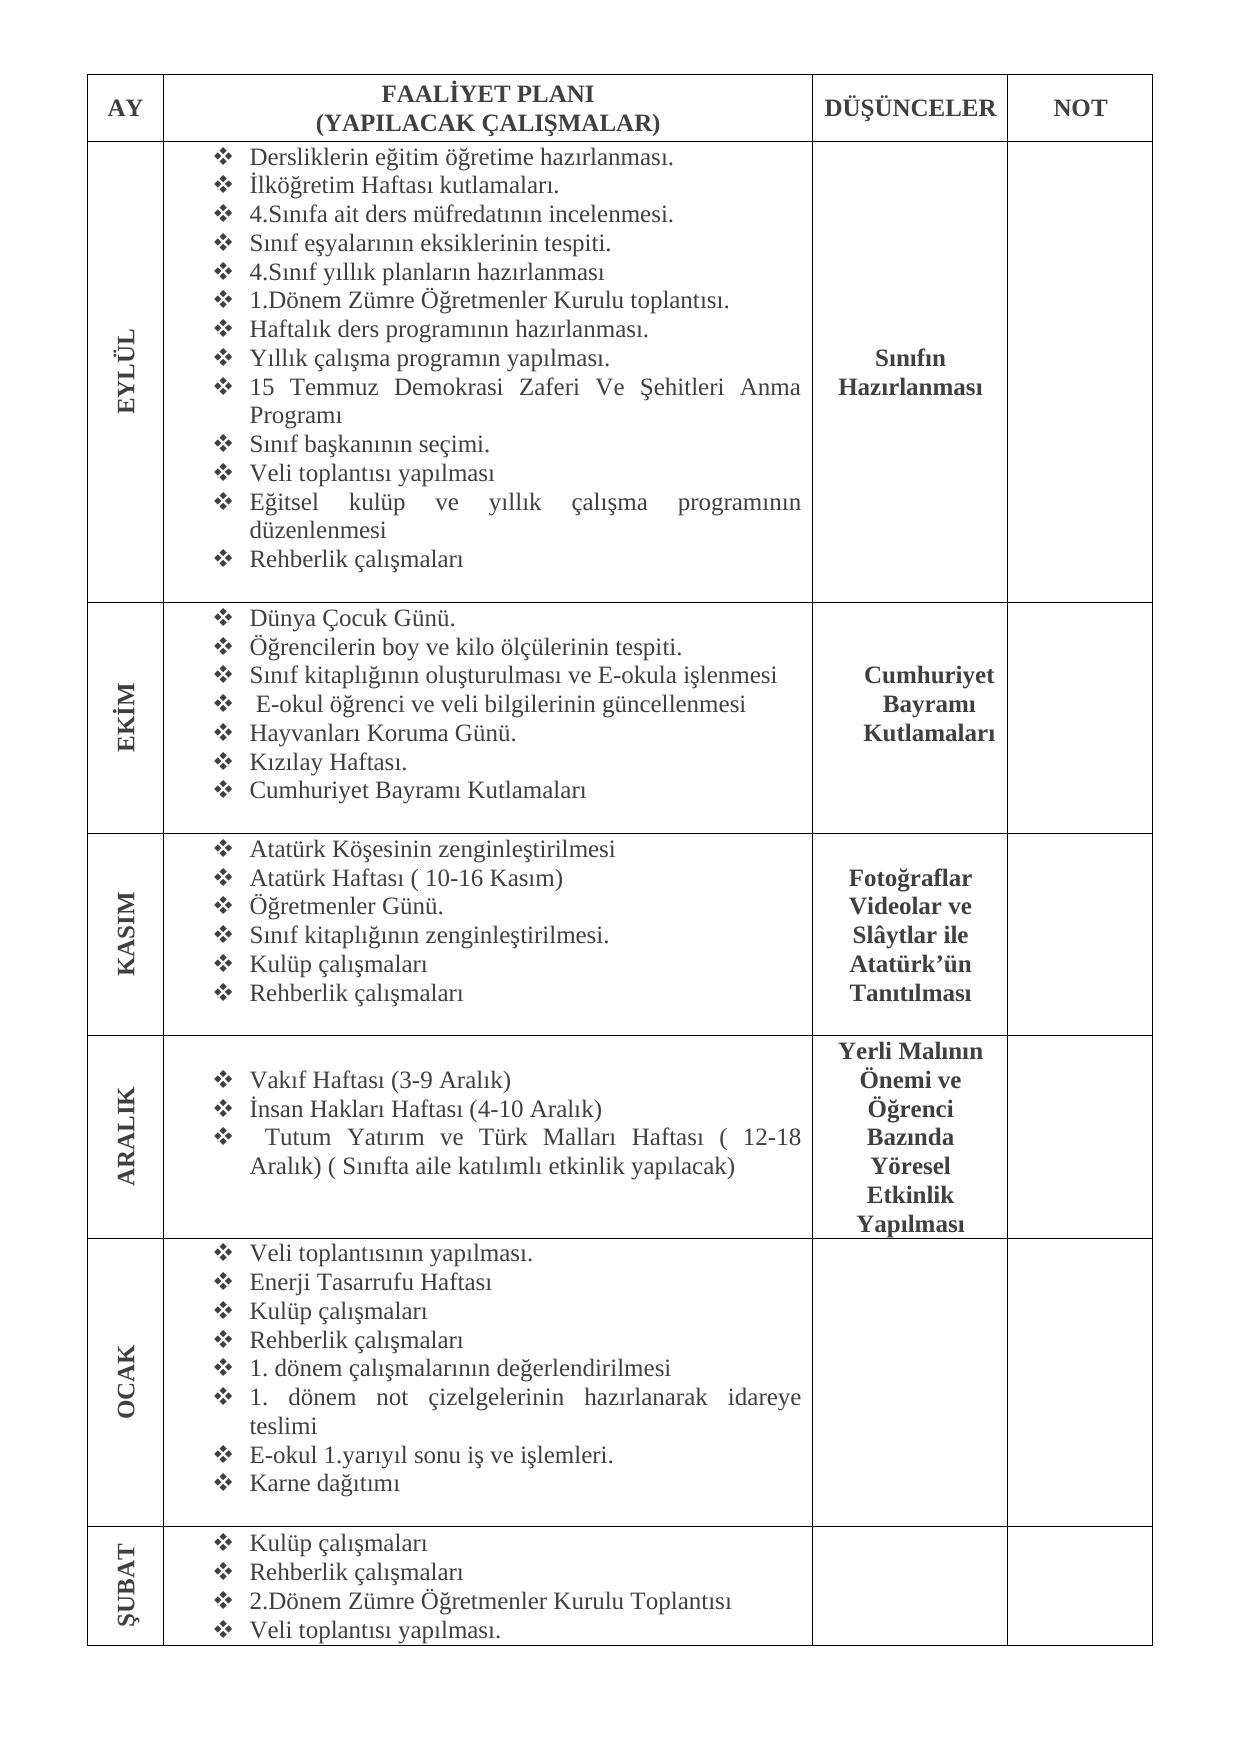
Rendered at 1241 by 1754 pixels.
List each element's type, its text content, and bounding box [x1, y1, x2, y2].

table_cell Dünya Çocuk Günü. Öğrencilerin boy ve kilo ölçülerinin tespiti. Sınıf kitaplığının oluşturulması ve E-okula işlenmesi E-okul öğrenci ve veli bilgilerinin güncellenmesi Hayvanları Koruma Günü. Kızılay Haftası. Cumhuriyet Bayramı Kutlamaları [164, 603, 812, 833]
table_header FAALİYET PLANI (YAPILACAK ÇALIŞMALAR) [164, 75, 812, 141]
table_cell OCAK [88, 1239, 163, 1526]
table_cell EKİM [88, 603, 163, 833]
table_cell [813, 1239, 1007, 1526]
table_header DÜŞÜNCELER [813, 75, 1007, 141]
table_cell Cumhuriyet Bayramı Kutlamaları [813, 603, 1007, 833]
table_cell [1008, 1239, 1152, 1526]
table_cell Atatürk Köşesinin zenginleştirilmesi Atatürk Haftası ( 10-16 Kasım) Öğretmenler Günü. Sınıf kitaplığının zenginleştirilmesi. Kulüp çalışmaları Rehberlik çalışmaları [164, 834, 812, 1035]
table_cell Fotoğraflar Videolar ve Slâytlar ile Atatürk’ün Tanıtılması [813, 834, 1007, 1035]
table_cell Yerli Malının Önemi ve Öğrenci Bazında Yöresel Etkinlik Yapılması [813, 1036, 1007, 1237]
table_cell [1008, 1527, 1152, 1645]
table_cell ARALIK [88, 1036, 163, 1237]
table_cell [1008, 1036, 1152, 1237]
table_header AY [88, 75, 163, 141]
table_header NOT [1008, 75, 1152, 141]
table_cell [813, 1527, 1007, 1645]
table_cell [1008, 603, 1152, 833]
table_cell Veli toplantısının yapılması. Enerji Tasarrufu Haftası Kulüp çalışmaları Rehberlik çalışmaları 1. dönem çalışmalarının değerlendirilmesi 1. dönem not çizelgelerinin hazırlanarak idareye teslimi E-okul 1.yarıyıl sonu iş ve işlemleri. Karne dağıtımı [164, 1239, 812, 1526]
table_cell ŞUBAT [88, 1527, 163, 1645]
table_cell Kulüp çalışmaları Rehberlik çalışmaları 2.Dönem Zümre Öğretmenler Kurulu Toplantısı Veli toplantısı yapılması. [164, 1527, 812, 1645]
table_cell KASIM [88, 834, 163, 1035]
table_cell Dersliklerin eğitim öğretime hazırlanması. İlköğretim Haftası kutlamaları. 4.Sınıfa ait ders müfredatının incelenmesi. Sınıf eşyalarının eksiklerinin tespiti. 4.Sınıf yıllık planların hazırlanması 1.Dönem Zümre Öğretmenler Kurulu toplantısı. Haftalık ders programının hazırlanması. Yıllık çalışma programın yapılması. 15 Temmuz Demokrasi Zaferi Ve Şehitleri Anma Programı Sınıf başkanının seçimi. Veli toplantısı yapılması Eğitsel kulüp ve yıllık çalışma programının düzenlenmesi Rehberlik çalışmaları [164, 142, 812, 602]
table_cell Sınıfın Hazırlanması [813, 142, 1007, 602]
table_cell [1008, 834, 1152, 1035]
table_cell EYLÜL [88, 142, 163, 602]
table_cell Vakıf Haftası (3-9 Aralık) İnsan Hakları Haftası (4-10 Aralık) Tutum Yatırım ve Türk Malları Haftası ( 12-18 Aralık) ( Sınıfta aile katılımlı etkinlik yapılacak) [164, 1036, 812, 1237]
table_cell [1008, 142, 1152, 602]
